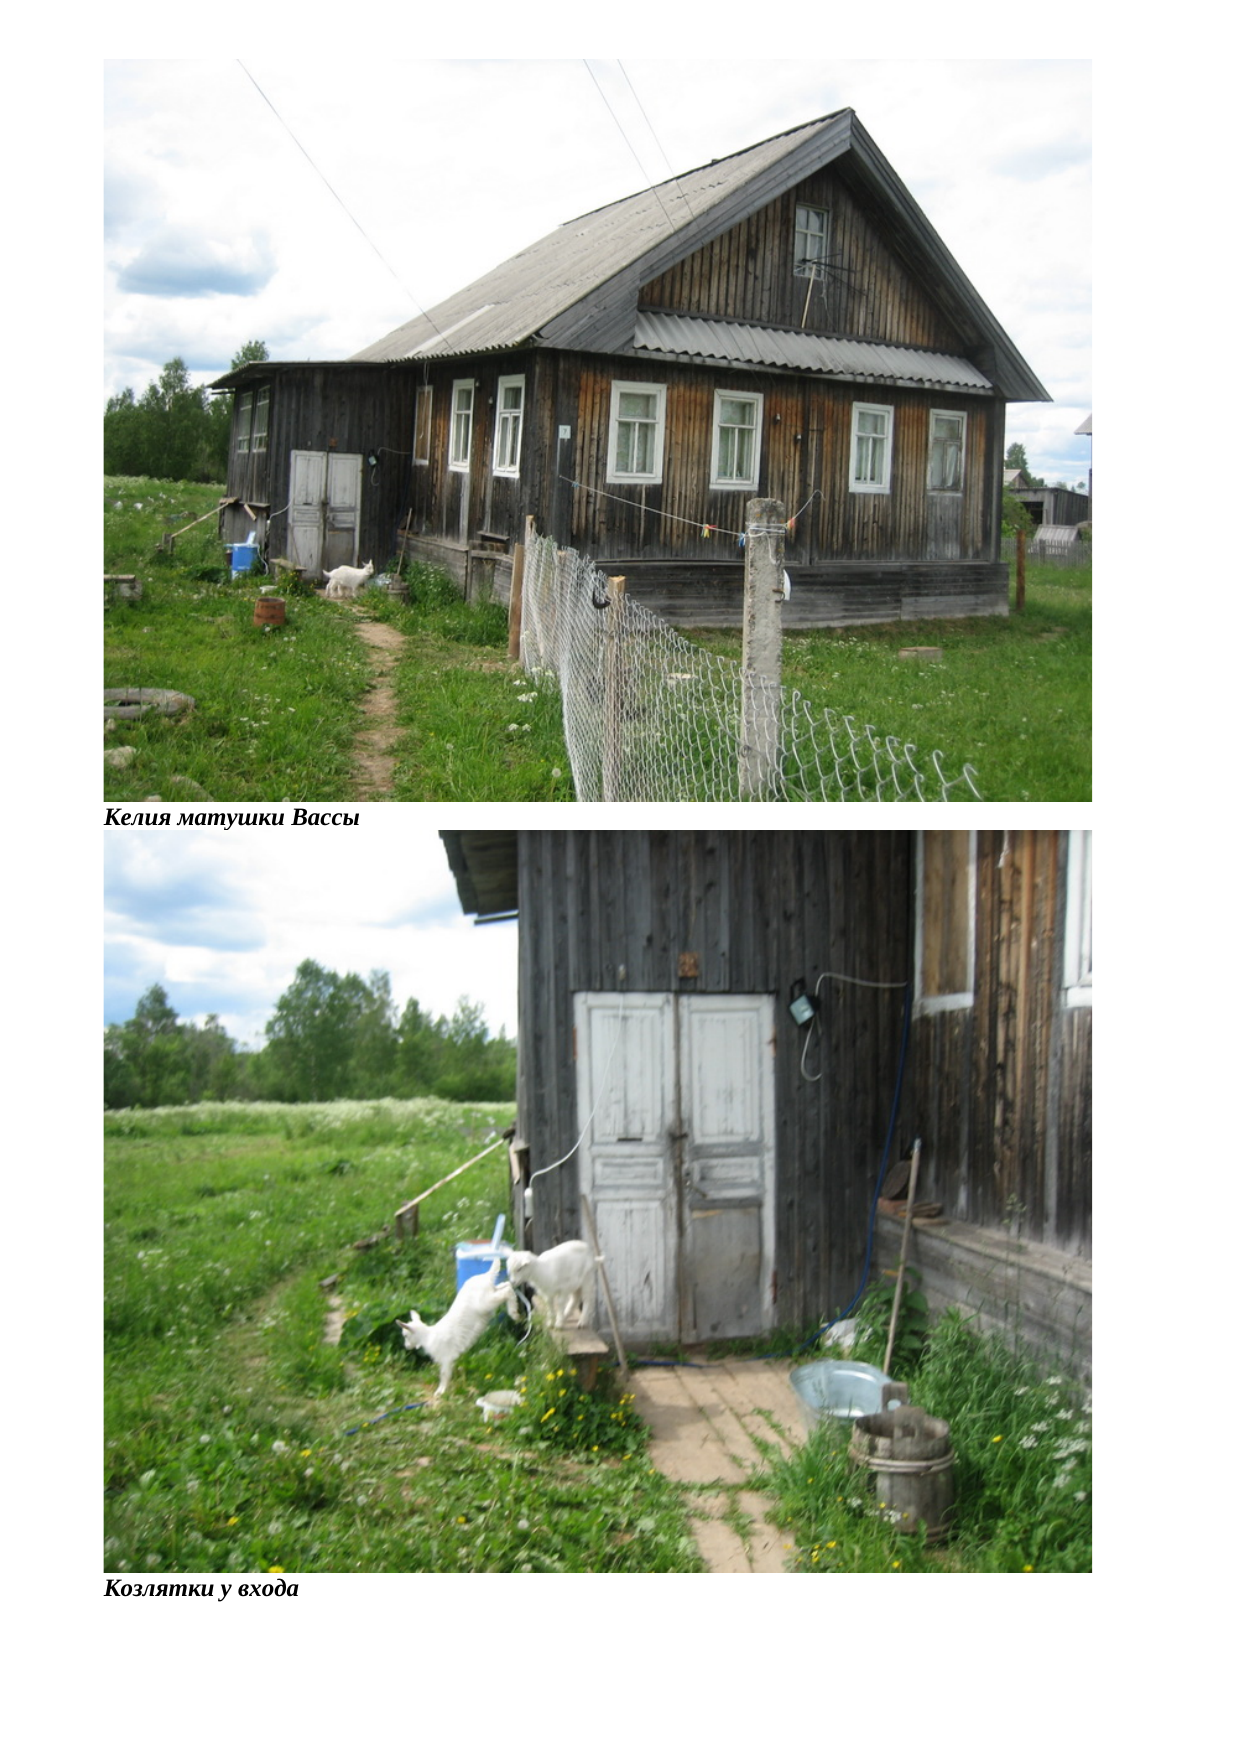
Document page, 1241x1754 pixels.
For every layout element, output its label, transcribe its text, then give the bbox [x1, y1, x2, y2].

picture [103, 830, 1093, 1573]
picture [103, 59, 1093, 802]
text Келия матушки Вассы [103, 802, 1167, 830]
text Козлятки у входа [103, 1573, 1167, 1602]
